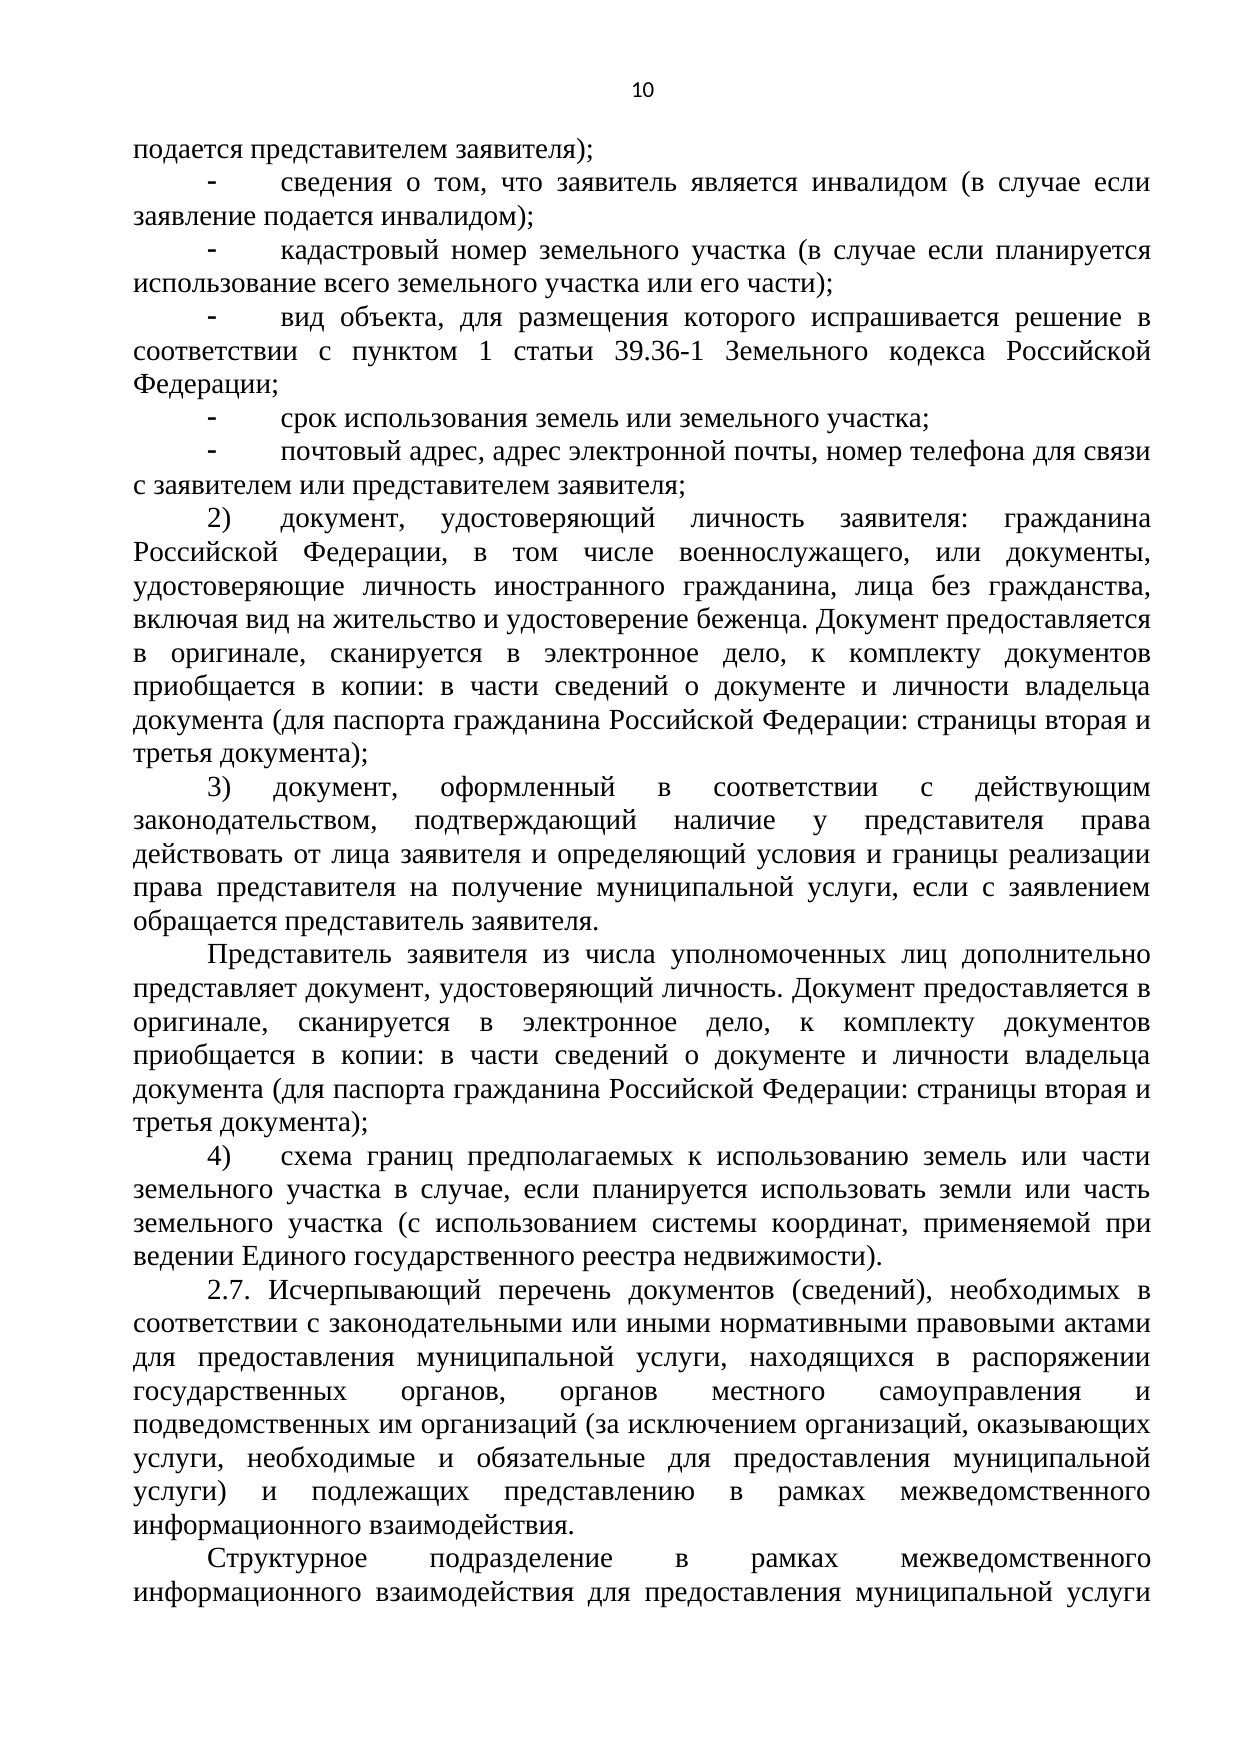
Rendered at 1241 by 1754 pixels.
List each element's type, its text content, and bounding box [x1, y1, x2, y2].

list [133, 131, 1152, 164]
list почтовый адрес, адрес электронной почты, номер телефона для связи с заявителем или представителем заявителя; [133, 433, 1152, 501]
text 4) схема границ предполагаемых к использованию земель или части земельного участка в случае, если планируется использовать земли или часть земельного участка (с использованием системы координат, применяемой при ведении Единого государственного реестра недвижимости). [133, 1138, 1152, 1272]
list сведения о том, что заявитель является инвалидом (в случае если заявление подается инвалидом); [133, 164, 1152, 232]
list кадастровый номер земельного участка (в случае если планируется использование всего земельного участка или его части); [133, 232, 1152, 299]
list срок использования земель или земельного участка; [133, 400, 1152, 433]
text 2.7. Исчерпывающий перечень документов (сведений), необходимых в соответствии с законодательными или иными нормативными правовыми актами для предоставления муниципальной услуги, находящихся в распоряжении государственных органов, органов местного самоуправления и подведомственных им организаций (за исключением организаций, оказывающих услуги, необходимые и обязательные для предоставления муниципальной услуги) и подлежащих представлению в рамках межведомственного информационного взаимодействия. [133, 1272, 1152, 1540]
text Представитель заявителя из числа уполномоченных лиц дополнительно представляет документ, удостоверяющий личность. Документ предоставляется в оригинале, сканируется в электронное дело, к комплекту документов приобщается в копии: в части сведений о документе и личности владельца документа (для паспорта гражданина Российской Федерации: страницы вторая и третья документа); [133, 937, 1152, 1138]
text 3) документ, оформленный в соответствии с действующим законодательством, подтверждающий наличие у представителя права действовать от лица заявителя и определяющий условия и границы реализации права представителя на получение муниципальной услуги, если с заявлением обращается представитель заявителя. [133, 769, 1152, 937]
text 2) документ, удостоверяющий личность заявителя: гражданина Российской Федерации, в том числе военнослужащего, или документы, удостоверяющие личность иностранного гражданина, лица без гражданства, включая вид на жительство и удостоверение беженца. Документ предоставляется в оригинале, сканируется в электронное дело, к комплекту документов приобщается в копии: в части сведений о документе и личности владельца документа (для паспорта гражданина Российской Федерации: страницы вторая и третья документа); [133, 501, 1152, 769]
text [133, 1540, 1152, 1607]
list вид объекта, для размещения которого испрашивается решение в соответствии с пунктом 1 статьи 39.36-1 Земельного кодекса Российской Федерации; [133, 299, 1152, 400]
